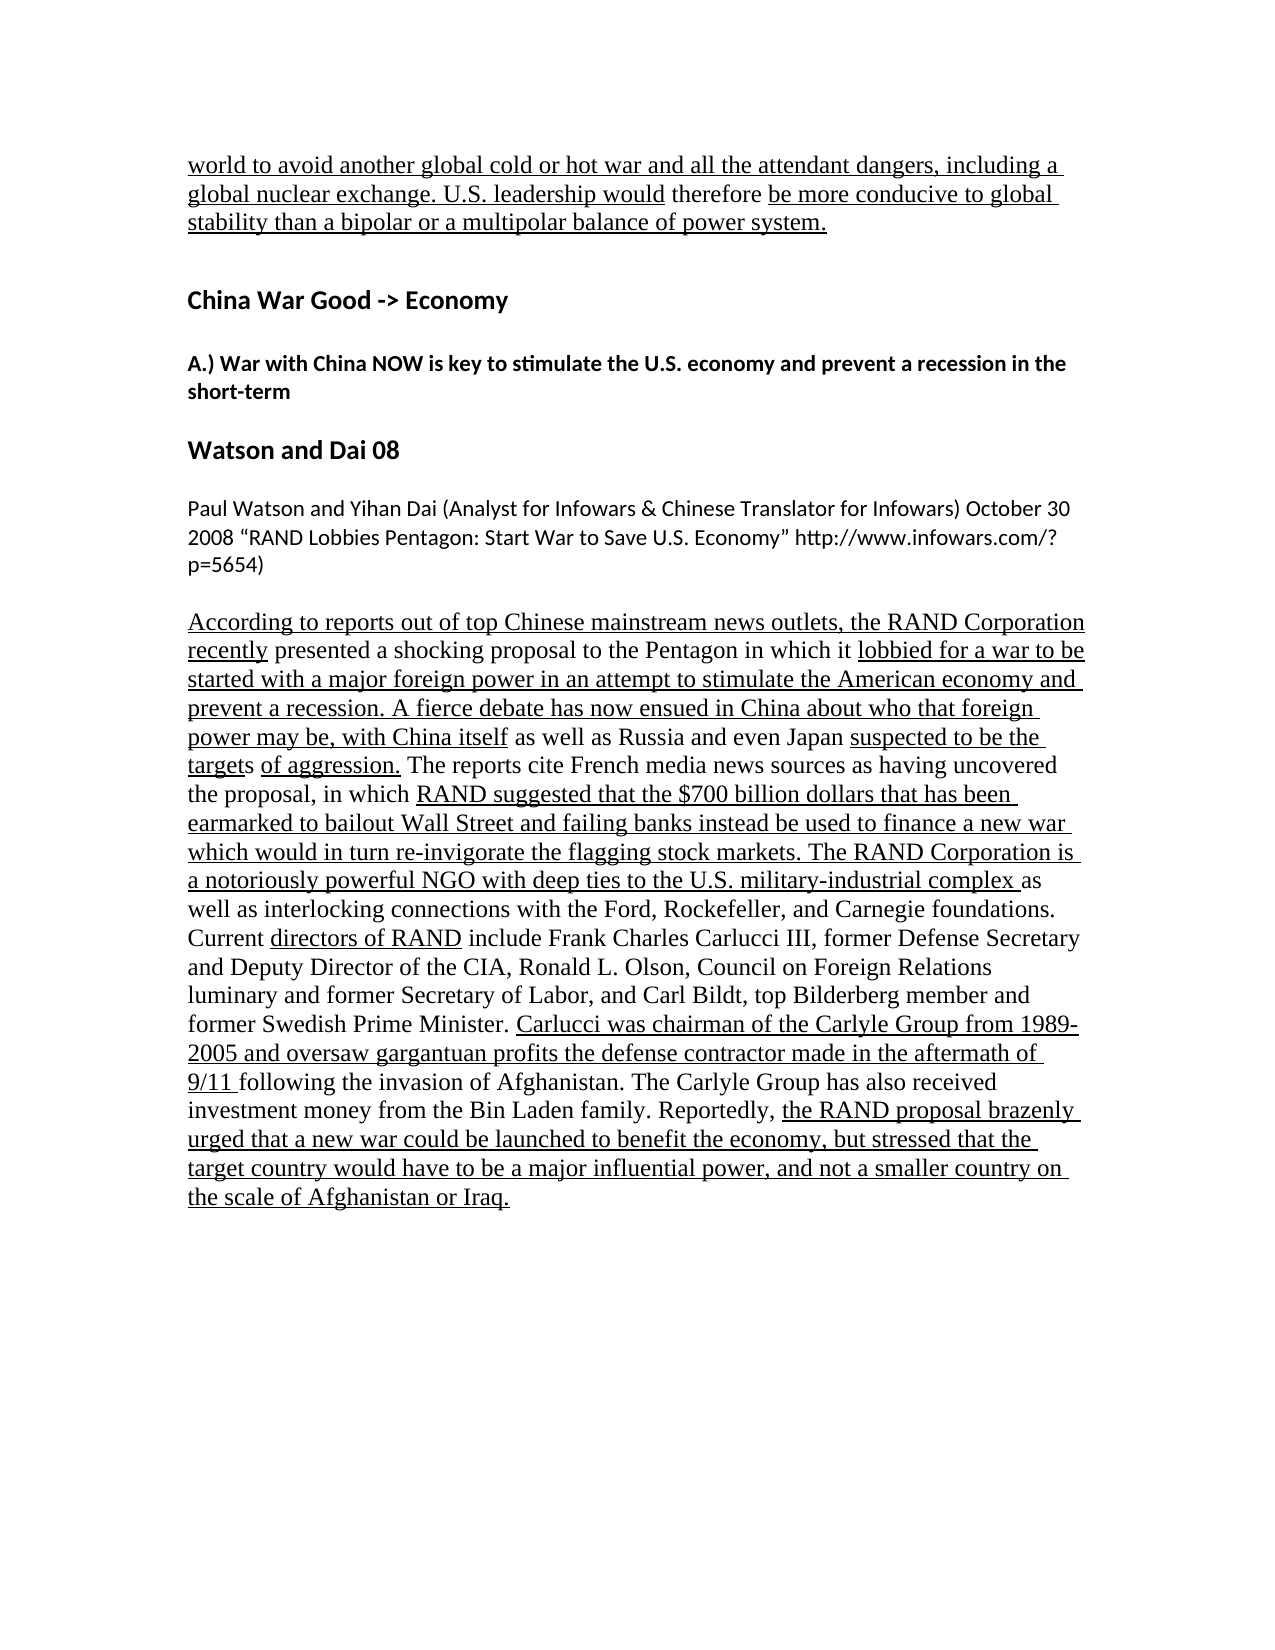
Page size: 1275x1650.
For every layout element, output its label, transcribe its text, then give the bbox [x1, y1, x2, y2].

subtitle China War Good -> Economy [187, 283, 1087, 316]
text According to reports out of top Chinese mainstream news outlets, the RAND Corporation recently presented a shocking proposal to the Pentagon in which it lobbied for a war to be started with a major foreign power in an attempt to stimulate the American economy and prevent a recession. A fierce debate has now ensued in China about who that foreign power may be, with China itself as well as Russia and even Japan suspected to be the targets of aggression. The reports cite French media news sources as having uncovered the proposal, in which RAND suggested that the $700 billion dollars that has been earmarked to bailout Wall Street and failing banks instead be used to finance a new war which would in turn re-invigorate the flagging stock markets. The RAND Corporation is a notoriously powerful NGO with deep ties to the U.S. military-industrial complex as well as interlocking connections with the Ford, Rockefeller, and Carnegie foundations. Current directors of RAND include Frank Charles Carlucci III, former Defense Secretary and Deputy Director of the CIA, Ronald L. Olson, Council on Foreign Relations luminary and former Secretary of Labor, and Carl Bildt, top Bilderberg member and former Swedish Prime Minister. Carlucci was chairman of the Carlyle Group from 1989-2005 and oversaw gargantuan profits the defense contractor made in the aftermath of 9/11 following the invasion of Afghanistan. The Carlyle Group has also received investment money from the Bin Laden family. Reportedly, the RAND proposal brazenly urged that a new war could be launched to benefit the economy, but stressed that the target country would have to be a major influential power, and not a smaller country on the scale of Afghanistan or Iraq. [187, 607, 1087, 1210]
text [187, 150, 1087, 236]
text Watson and Dai 08 [187, 433, 1087, 467]
text Paul Watson and Yihan Dai (Analyst for Infowars & Chinese Translator for Infowars) October 30 2008 “RAND Lobbies Pentagon: Start War to Save U.S. Economy” http://www.infowars.com/?p=5654) [187, 494, 1087, 579]
text A.) War with China NOW is key to stimulate the U.S. economy and prevent a recession in the short-term [187, 349, 1087, 406]
